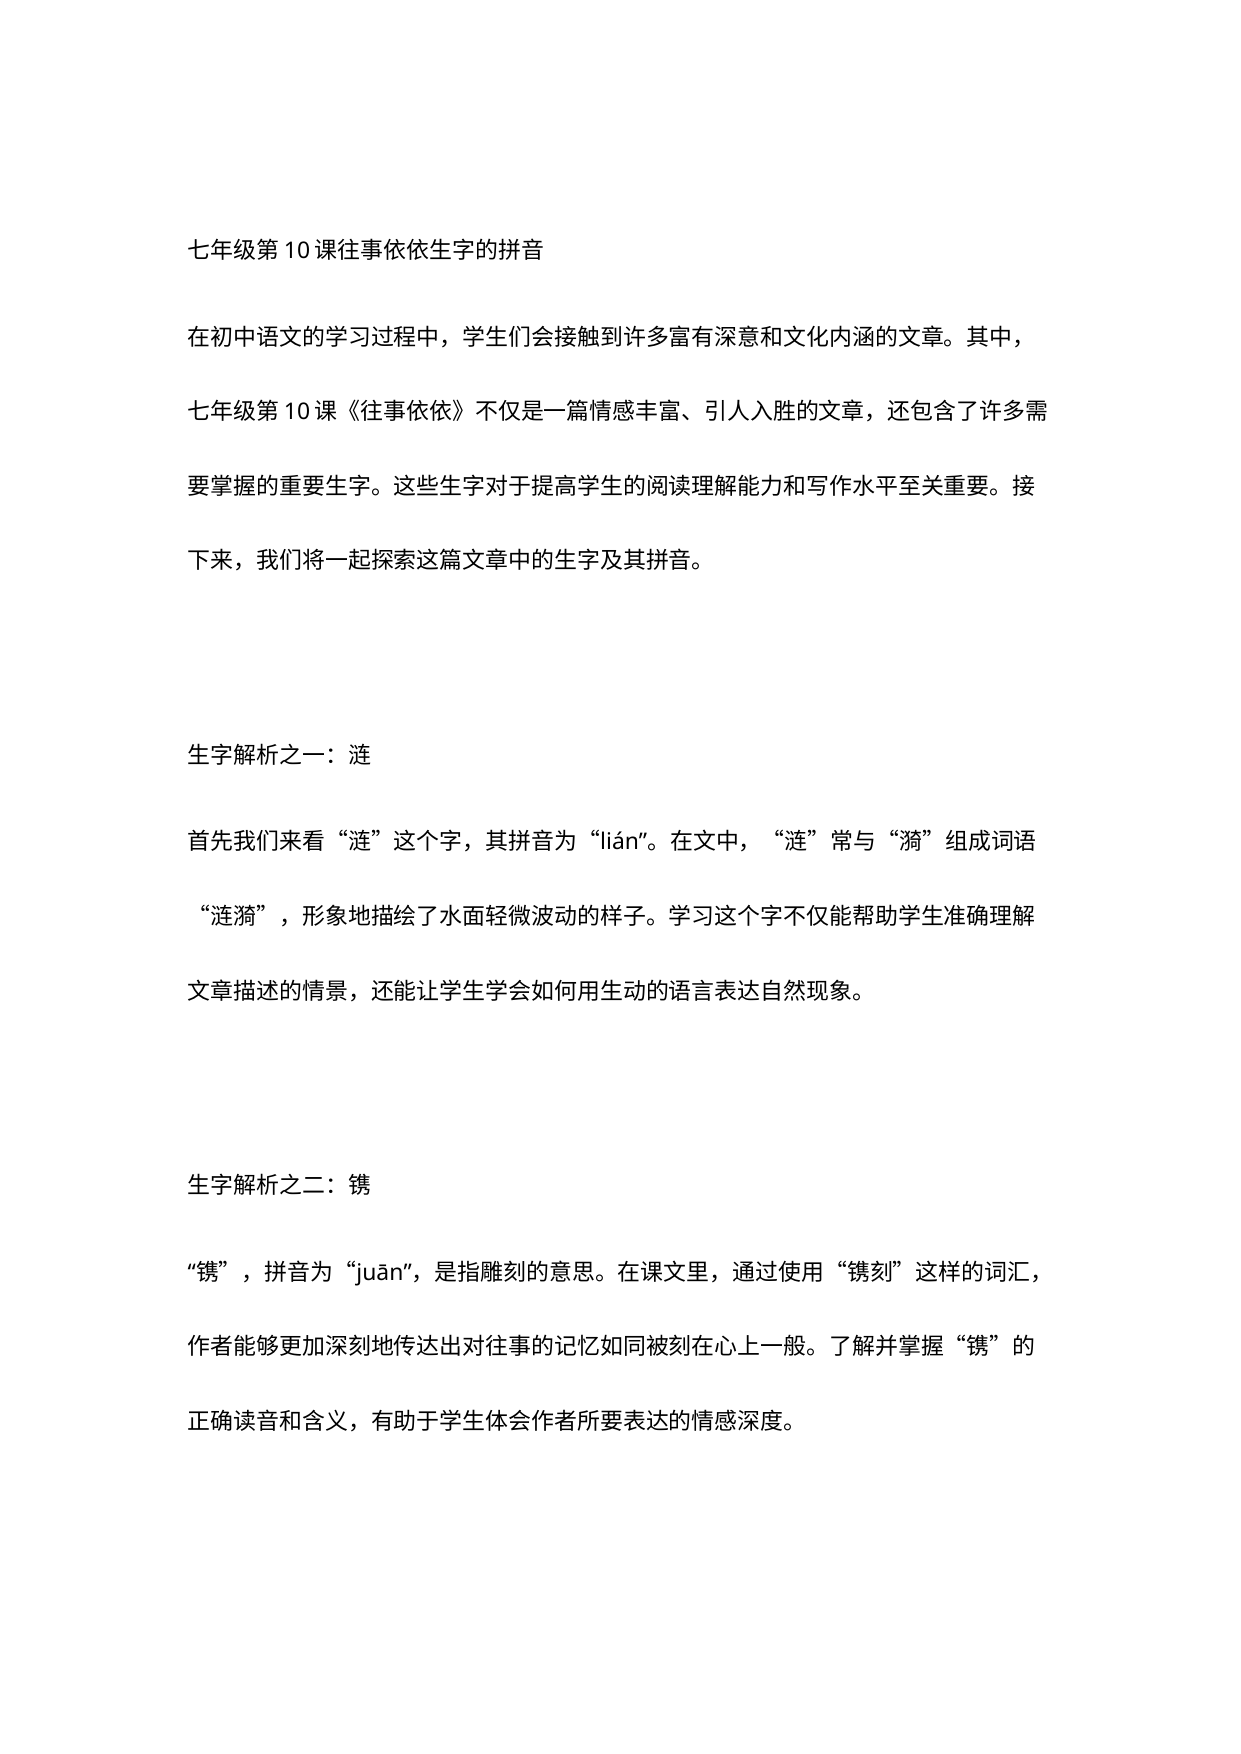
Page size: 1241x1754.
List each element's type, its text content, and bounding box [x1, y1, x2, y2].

text 生字解析之二：镌 [187, 1151, 1053, 1216]
text 生字解析之一：涟 [187, 721, 1053, 786]
text 在初中语文的学习过程中，学生们会接触到许多富有深意和文化内涵的文章。其中，七年级第10课《往事依依》不仅是一篇情感丰富、引人入胜的文章，还包含了许多需要掌握的重要生字。这些生字对于提高学生的阅读理解能力和写作水平至关重要。接下来，我们将一起探索这篇文章中的生字及其拼音。 [187, 302, 1053, 592]
text 首先我们来看“涟”这个字，其拼音为“lián”。在文中，“涟”常与“漪”组成词语“涟漪”，形象地描绘了水面轻微波动的样子。学习这个字不仅能帮助学生准确理解文章描述的情景，还能让学生学会如何用生动的语言表达自然现象。 [187, 807, 1053, 1022]
text 七年级第10课往事依依生字的拼音 [187, 216, 1053, 281]
text “镌”，拼音为“juān”，是指雕刻的意思。在课文里，通过使用“镌刻”这样的词汇，作者能够更加深刻地传达出对往事的记忆如同被刻在心上一般。了解并掌握“镌”的正确读音和含义，有助于学生体会作者所要表达的情感深度。 [187, 1238, 1053, 1452]
